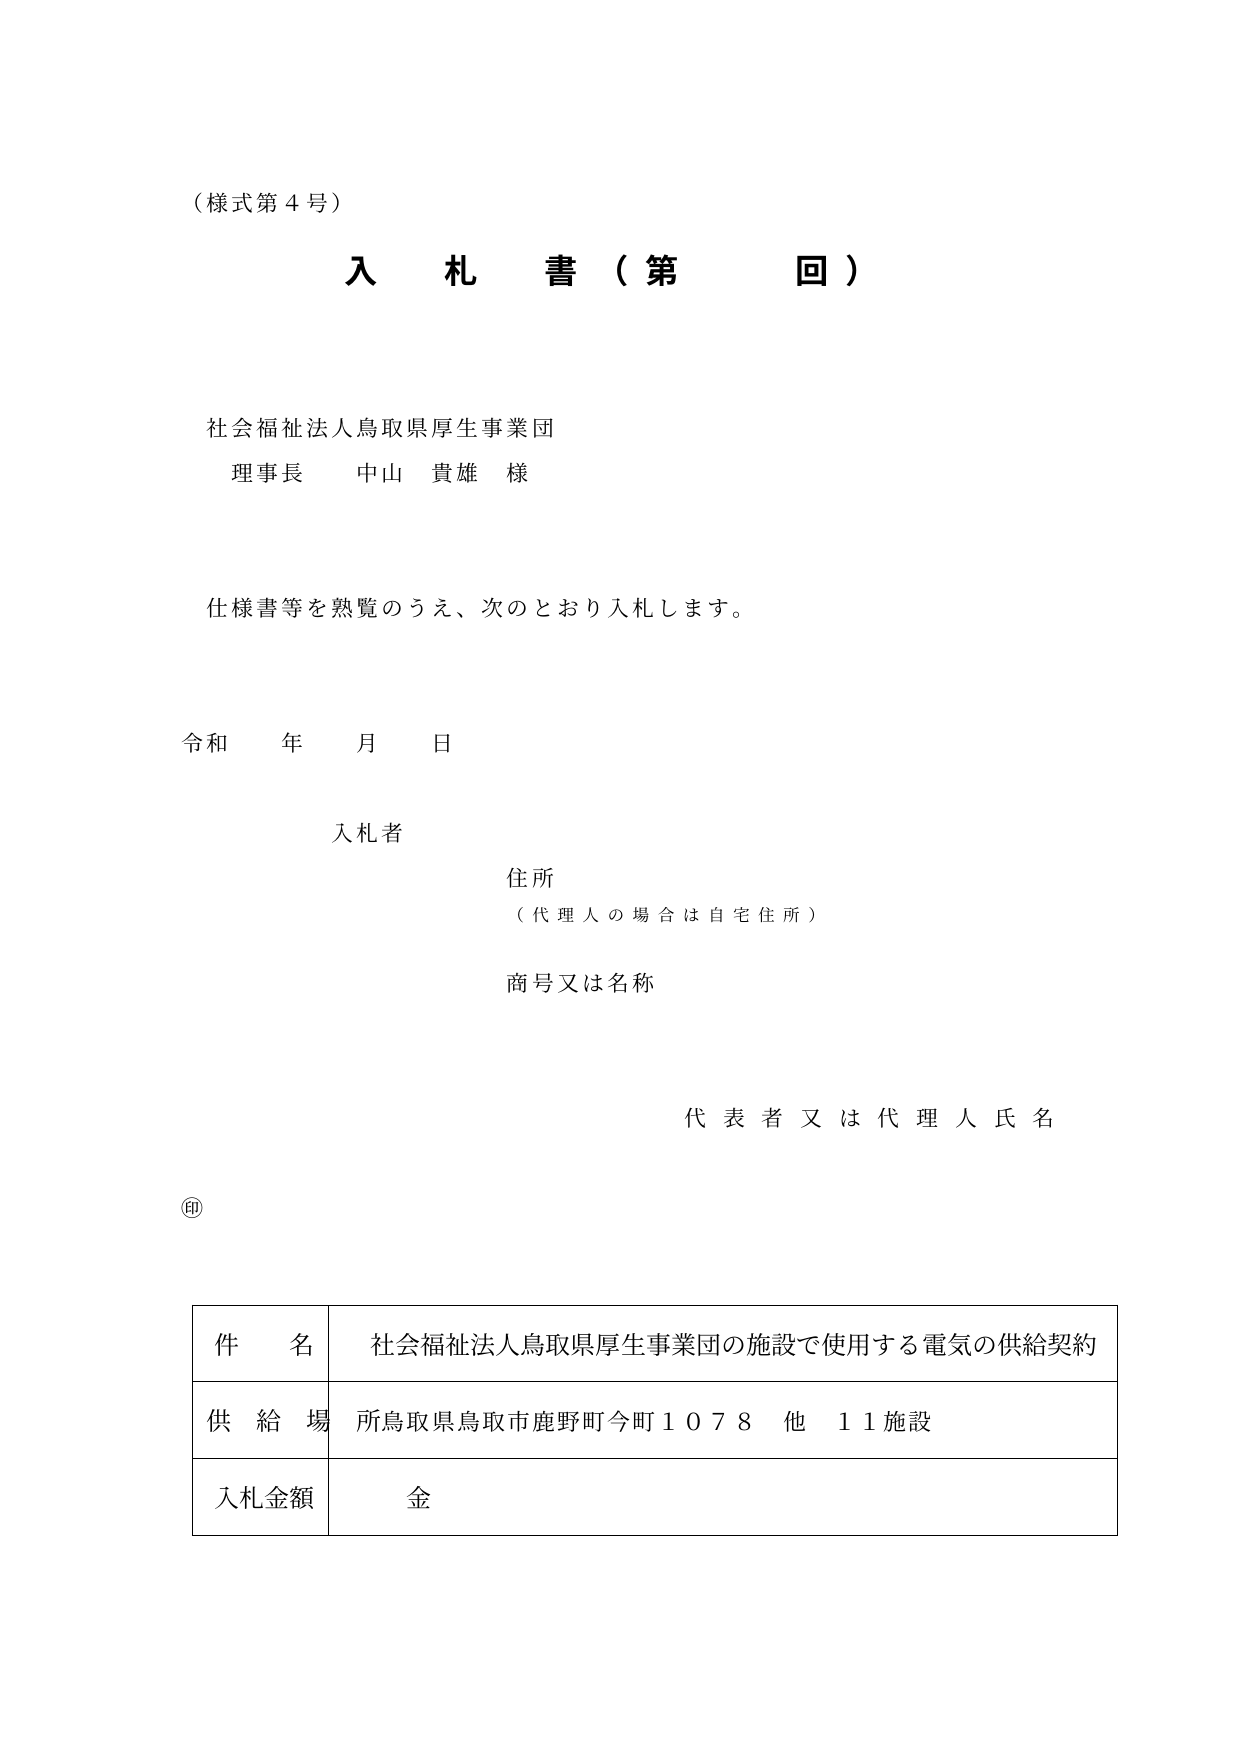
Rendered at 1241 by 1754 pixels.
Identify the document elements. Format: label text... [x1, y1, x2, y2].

text 入札者 [181, 809, 1059, 854]
text 代表者又は代理人氏名 ㊞ [181, 1079, 1059, 1259]
table_cell 金 円 [329, 1459, 1117, 1535]
table_header 件 名 [193, 1306, 328, 1381]
text 入 札 書（第 回） [181, 224, 1059, 314]
text 仕様書等を熟覧のうえ、次のとおり入札します。 [181, 584, 1059, 629]
table_cell 入札金額 [193, 1459, 328, 1535]
text 理事長 中山 貴雄 様 [181, 449, 1059, 494]
text （代理人の場合は自宅住所） [181, 899, 1059, 944]
text 令和 年 月 日 [181, 719, 1059, 764]
table_cell 供給場所 [193, 1382, 328, 1458]
table_header 社会福祉法人鳥取県厚生事業団の施設で使用する電気の供給契約 [329, 1306, 1117, 1381]
text （様式第４号） [181, 179, 1059, 224]
text 住所 [181, 854, 1059, 899]
text 商号又は名称 [181, 944, 1059, 1034]
text 社会福祉法人鳥取県厚生事業団 [181, 404, 1059, 449]
table_cell 鳥取県鳥取市鹿野町今町１０７８ 他 １１施設 [329, 1382, 1117, 1458]
